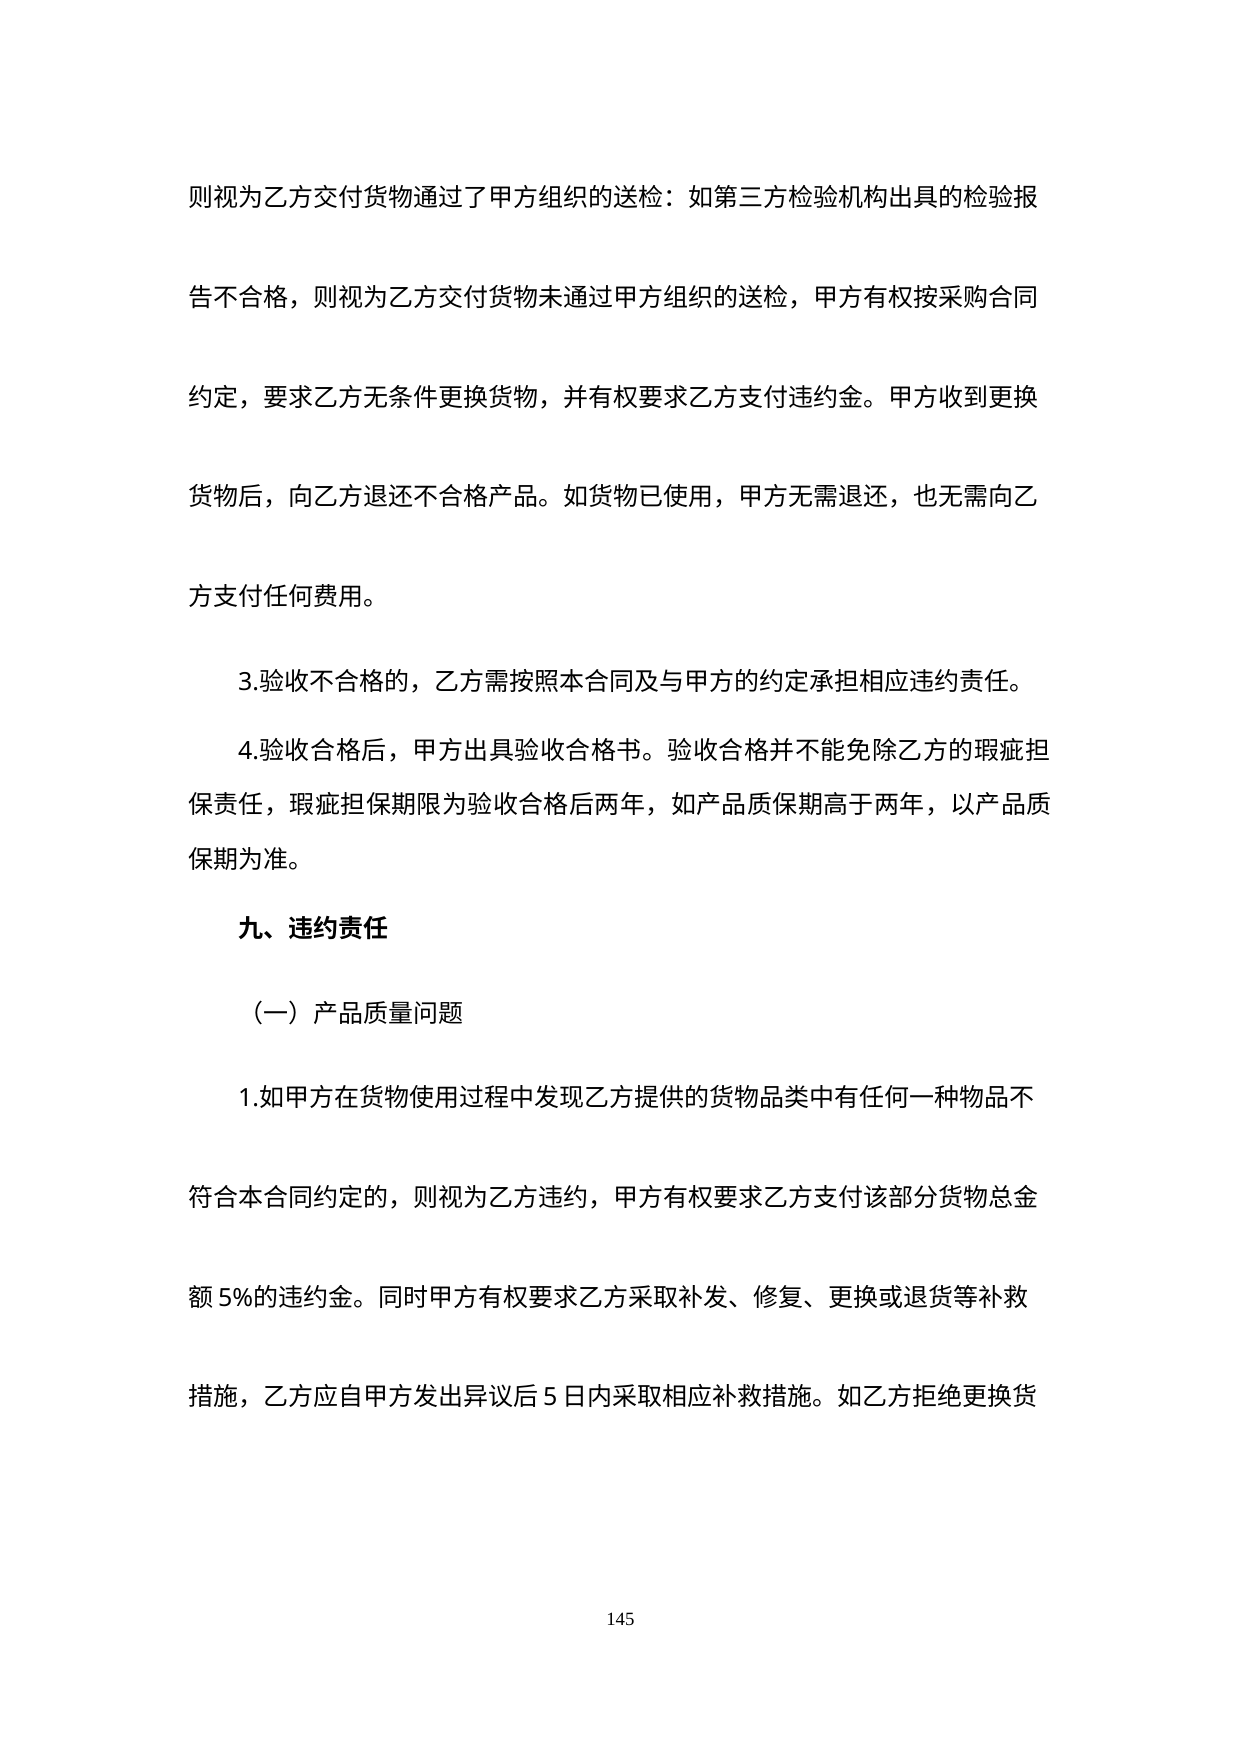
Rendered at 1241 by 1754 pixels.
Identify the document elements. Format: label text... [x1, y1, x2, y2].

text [188, 1063, 1052, 1428]
text 3.验收不合格的，乙方需按照本合同及与甲方的约定承担相应违约责任。 [188, 646, 1052, 712]
text 九、违约责任 [188, 893, 1052, 960]
text （一）产品质量问题 [188, 978, 1052, 1044]
text 4.验收合格后，甲方出具验收合格书。验收合格并不能免除乙方的瑕疵担保责任，瑕疵担保期限为验收合格后两年，如产品质保期高于两年，以产品质保期为准。 [188, 730, 1052, 875]
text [188, 162, 1052, 628]
